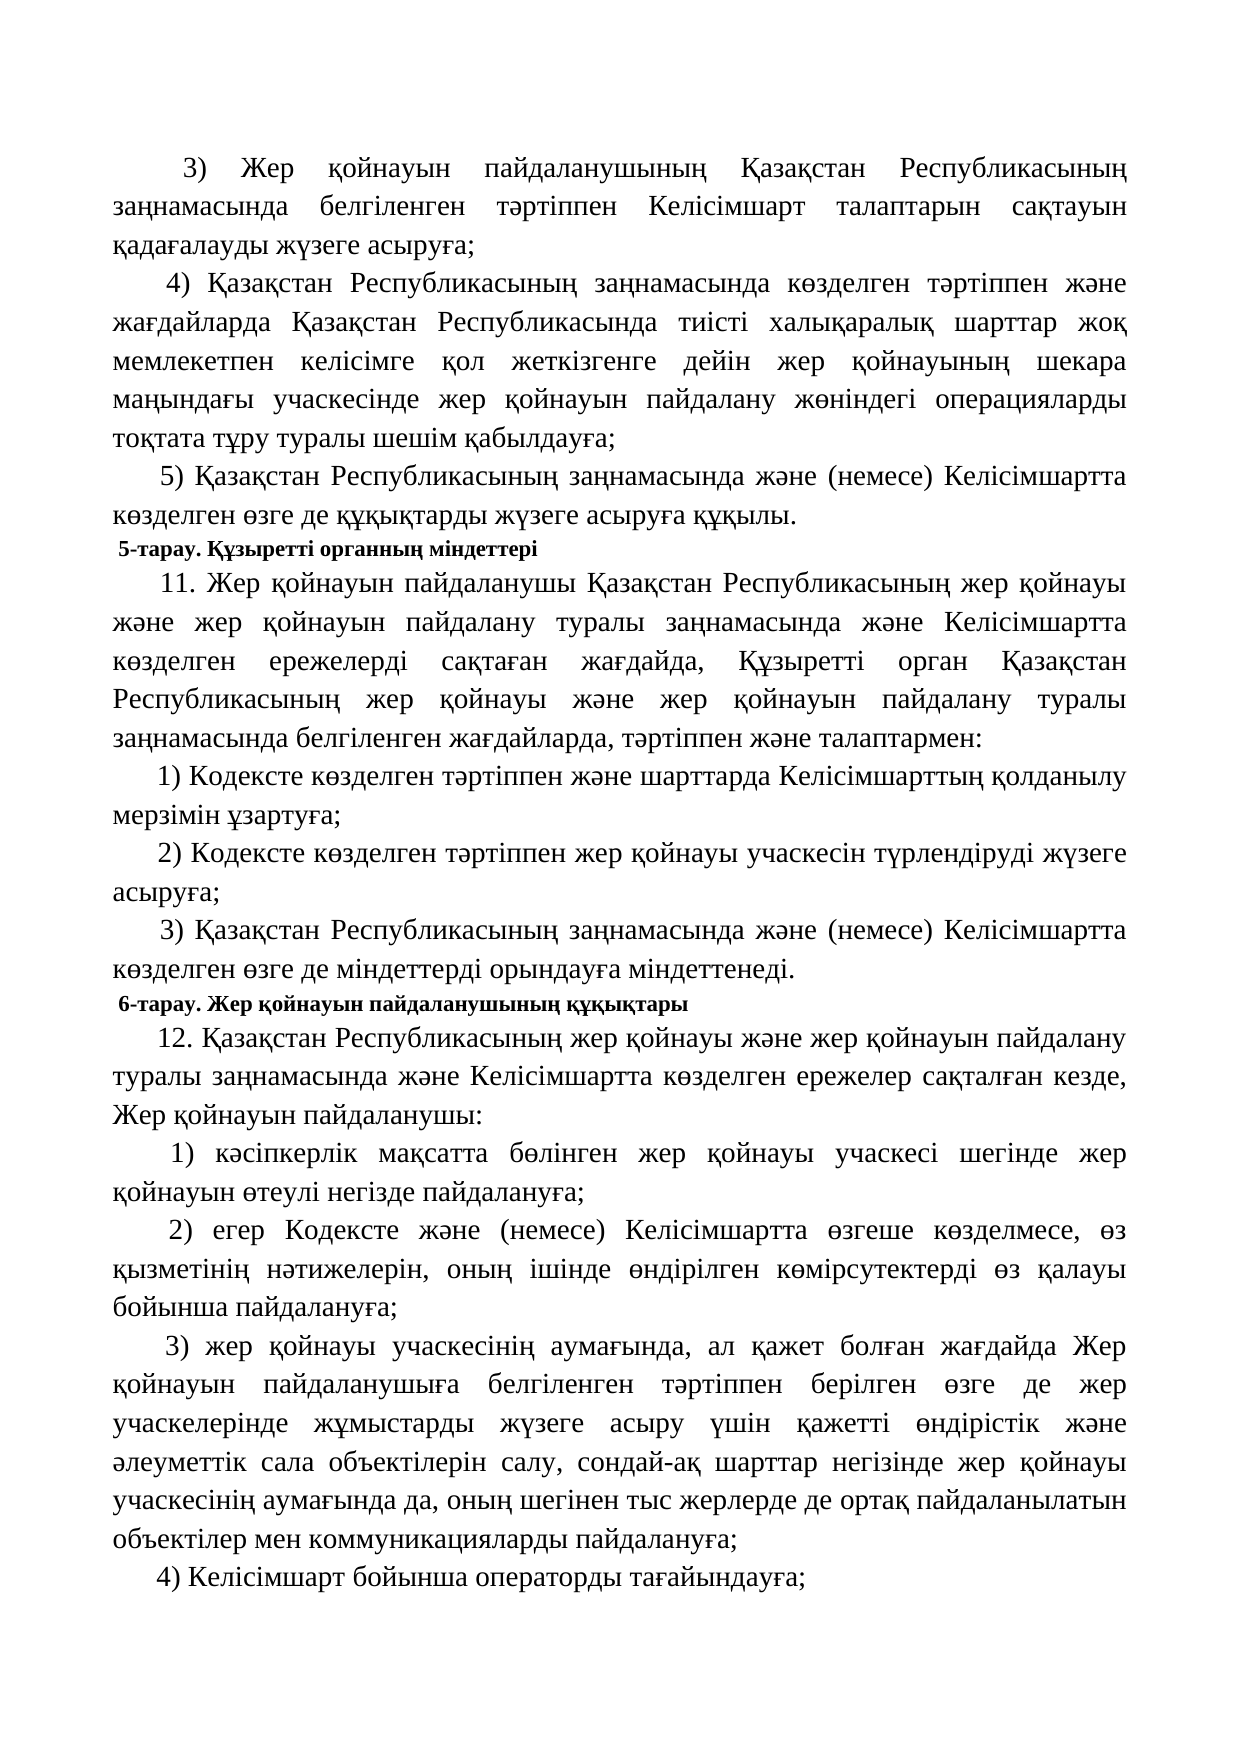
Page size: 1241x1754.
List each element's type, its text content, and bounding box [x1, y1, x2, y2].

text 3) Жер қойнауын пайдаланушының Қазақстан Республикасының заңнамасында белгіленген тәртіппен Келісімшарт талаптарын сақтауын қадағалауды жүзеге асыруға; [112, 150, 1128, 261]
text 12. Қазақстан Республикасының жер қойнауы және жер қойнауын пайдалану туралы заңнамасында және Келісімшартта көзделген ережелер сақталған кезде, Жер қойнауын пайдаланушы: [112, 1020, 1128, 1130]
text 1) Кодексте көзделген тәртіппен және шарттарда Келісімшарттың қолданылу мерзімін ұзартуға; [112, 758, 1128, 830]
text 5) Қазақстан Республикасының заңнамасында және (немесе) Келісімшартта көзделген өзге де құқықтарды жүзеге асыруға құқылы. [112, 458, 1128, 530]
text 4) Келісімшарт бойынша операторды тағайындауға; [112, 1559, 1128, 1593]
text 1) кәсіпкерлік мақсатта бөлінген жер қойнауы учаскесі шегінде жер қойнауын өтеулі негізде пайдалануға; [112, 1135, 1128, 1207]
text 3) Қазақстан Республикасының заңнамасында және (немесе) Келісімшартта көзделген өзге де міндеттерді орындауға міндеттенеді. [112, 912, 1128, 984]
text 2) егер Кодексте және (немесе) Келісімшартта өзгеше көзделмесе, өз қызметінің нәтижелерін, оның ішінде өндірілген көмірсутектерді өз қалауы бойынша пайдалануға; [112, 1212, 1128, 1323]
text 3) жер қойнауы учаскесінің аумағында, ал қажет болған жағдайда Жер қойнауын пайдаланушыға белгіленген тәртіппен берілген өзге де жер учаскелерінде жұмыстарды жүзеге асыру үшін қажетті өндірістік және әлеуметтік сала объектілерін салу, сондай-ақ шарттар негізінде жер қойнауы учаскесінің аумағында да, оның шегінен тыс жерлерде де ортақ пайдаланылатын объектілер мен коммуникацияларды пайдалануға; [112, 1328, 1128, 1554]
text 5-тарау. Құзыретті органның міндеттері [112, 535, 1128, 562]
text 11. Жер қойнауын пайдаланушы Қазақстан Республикасының жер қойнауы және жер қойнауын пайдалану туралы заңнамасында және Келісімшартта көзделген ережелерді сақтаған жағдайда, Құзыретті орган Қазақстан Республикасының жер қойнауы және жер қойнауын пайдалану туралы заңнамасында белгіленген жағдайларда, тәртіппен және талаптармен: [112, 566, 1128, 753]
text 4) Қазақстан Республикасының заңнамасында көзделген тәртіппен және жағдайларда Қазақстан Республикасында тиісті халықаралық шарттар жоқ мемлекетпен келісімге қол жеткізгенге дейін жер қойнауының шекара маңындағы учаскесінде жер қойнауын пайдалану жөніндегі операцияларды тоқтата тұру туралы шешім қабылдауға; [112, 266, 1128, 453]
text 6-тарау. Жер қойнауын пайдаланушының құқықтары [112, 989, 1128, 1016]
text 2) Кодексте көзделген тәртіппен жер қойнауы учаскесін түрлендіруді жүзеге асыруға; [112, 835, 1128, 907]
